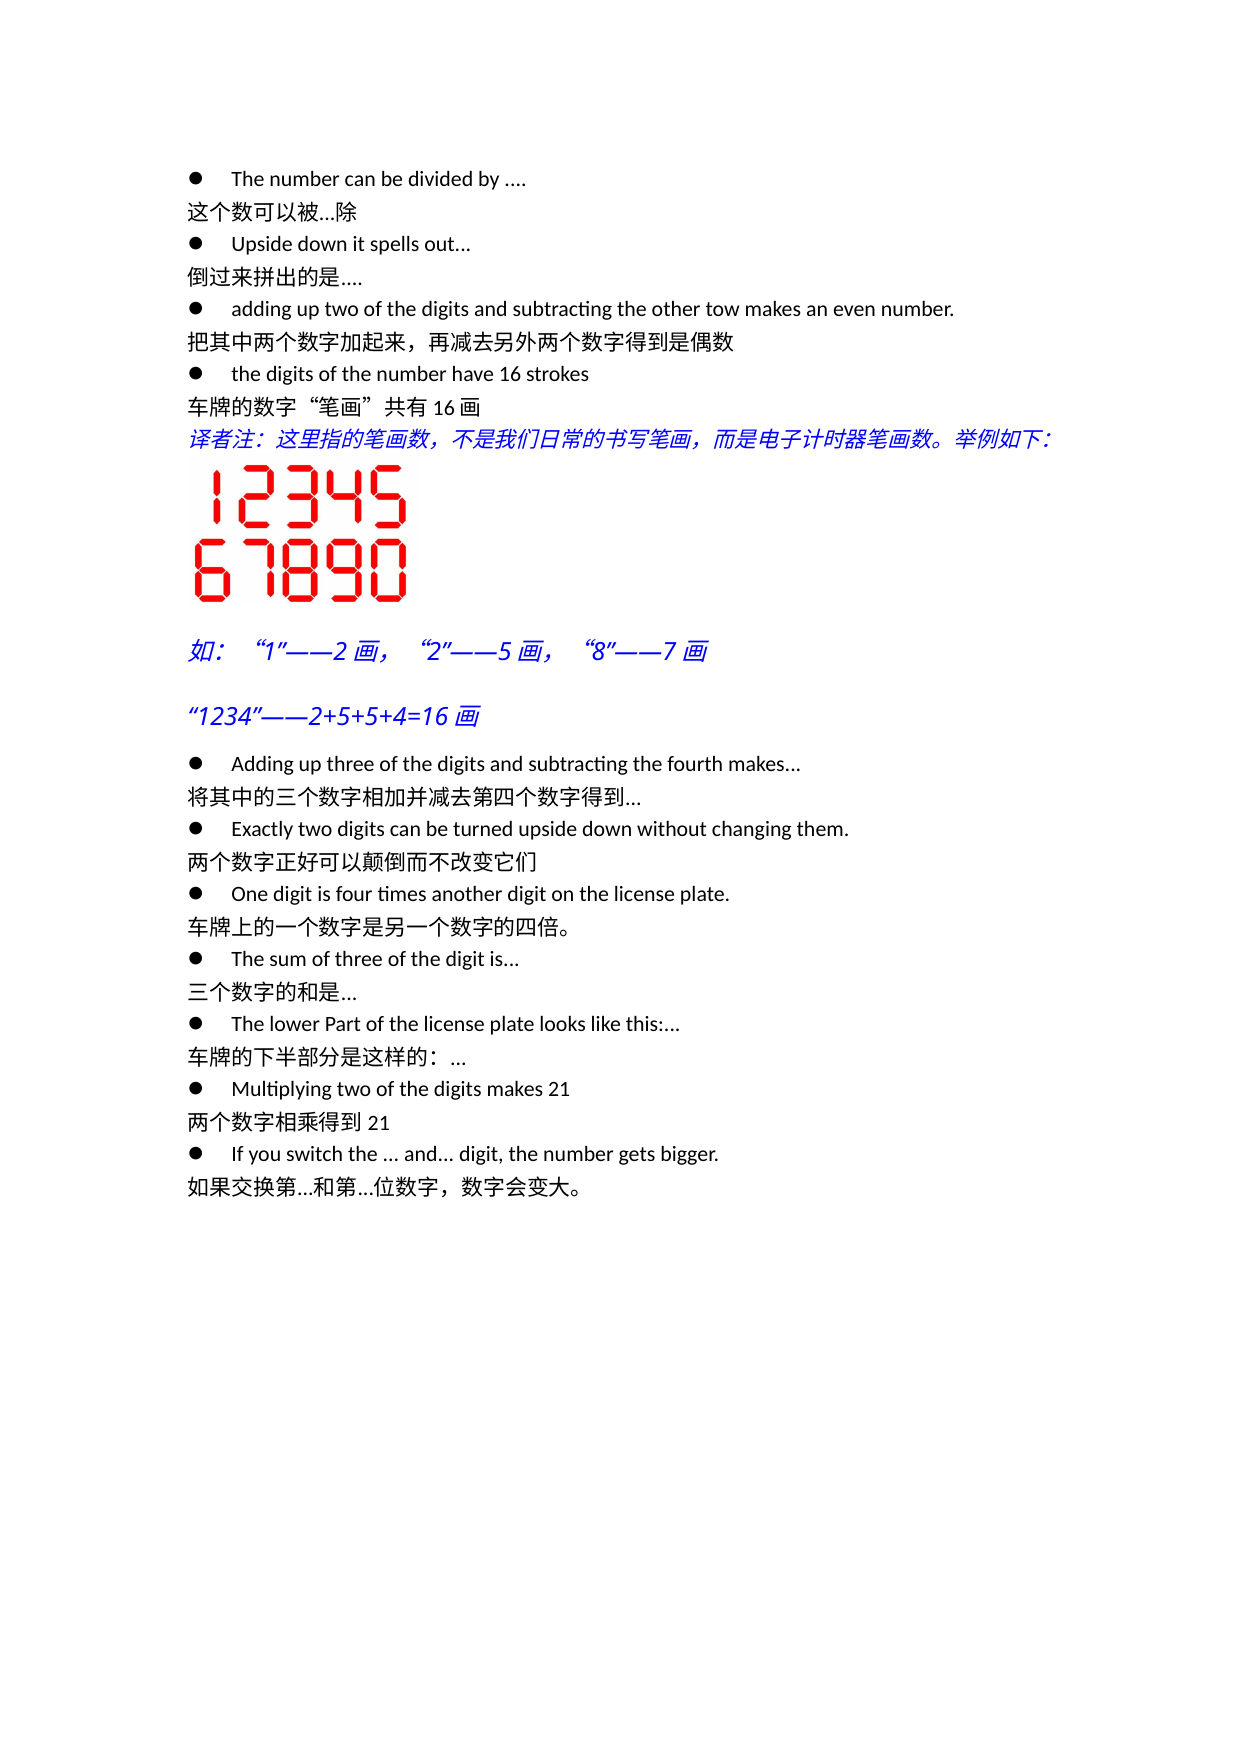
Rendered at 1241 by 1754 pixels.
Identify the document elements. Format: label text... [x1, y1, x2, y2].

list The lower Part of the license plate looks like this:... [187, 1007, 1053, 1039]
picture [187, 454, 419, 605]
list 车牌上的一个数字是另一个数字的四倍。 [187, 909, 1053, 942]
list the digits of the number have 16 strokes [187, 357, 1053, 389]
list 车牌的数字“笔画”共有16画 [187, 389, 1053, 422]
list If you switch the ... and... digit, the number gets bigger. [187, 1137, 1053, 1169]
list Upside down it spells out... [187, 227, 1053, 259]
list The number can be divided by .... [187, 162, 1053, 194]
list 两个数字相乘得到 21 [187, 1104, 1053, 1137]
list 三个数字的和是... [187, 974, 1053, 1007]
list Multiplying two of the digits makes 21 [187, 1072, 1053, 1104]
list 两个数字正好可以颠倒而不改变它们 [187, 844, 1053, 877]
list 将其中的三个数字相加并减去第四个数字得到... [187, 779, 1053, 812]
list The sum of three of the digit is... [187, 942, 1053, 974]
list 译者注：这里指的笔画数，不是我们日常的书写笔画，而是电子计时器笔画数。举例如下： [187, 422, 1053, 454]
list adding up two of the digits and subtracting the other tow makes an even number. [187, 292, 1053, 324]
list 如：“1”——2画，“2”——5画，“8”——7画 [187, 617, 1053, 682]
list 车牌的下半部分是这样的：... [187, 1039, 1053, 1072]
list “1234”——2+5+5+4=16画 [187, 682, 1053, 747]
list Adding up three of the digits and subtracting the fourth makes... [187, 747, 1053, 779]
list 把其中两个数字加起来，再减去另外两个数字得到是偶数 [187, 324, 1053, 357]
list 如果交换第...和第...位数字，数字会变大。 [187, 1169, 1053, 1202]
list 这个数可以被...除 [187, 194, 1053, 227]
list 倒过来拼出的是.... [187, 259, 1053, 292]
list One digit is four times another digit on the license plate. [187, 877, 1053, 909]
list Exactly two digits can be turned upside down without changing them. [187, 812, 1053, 844]
